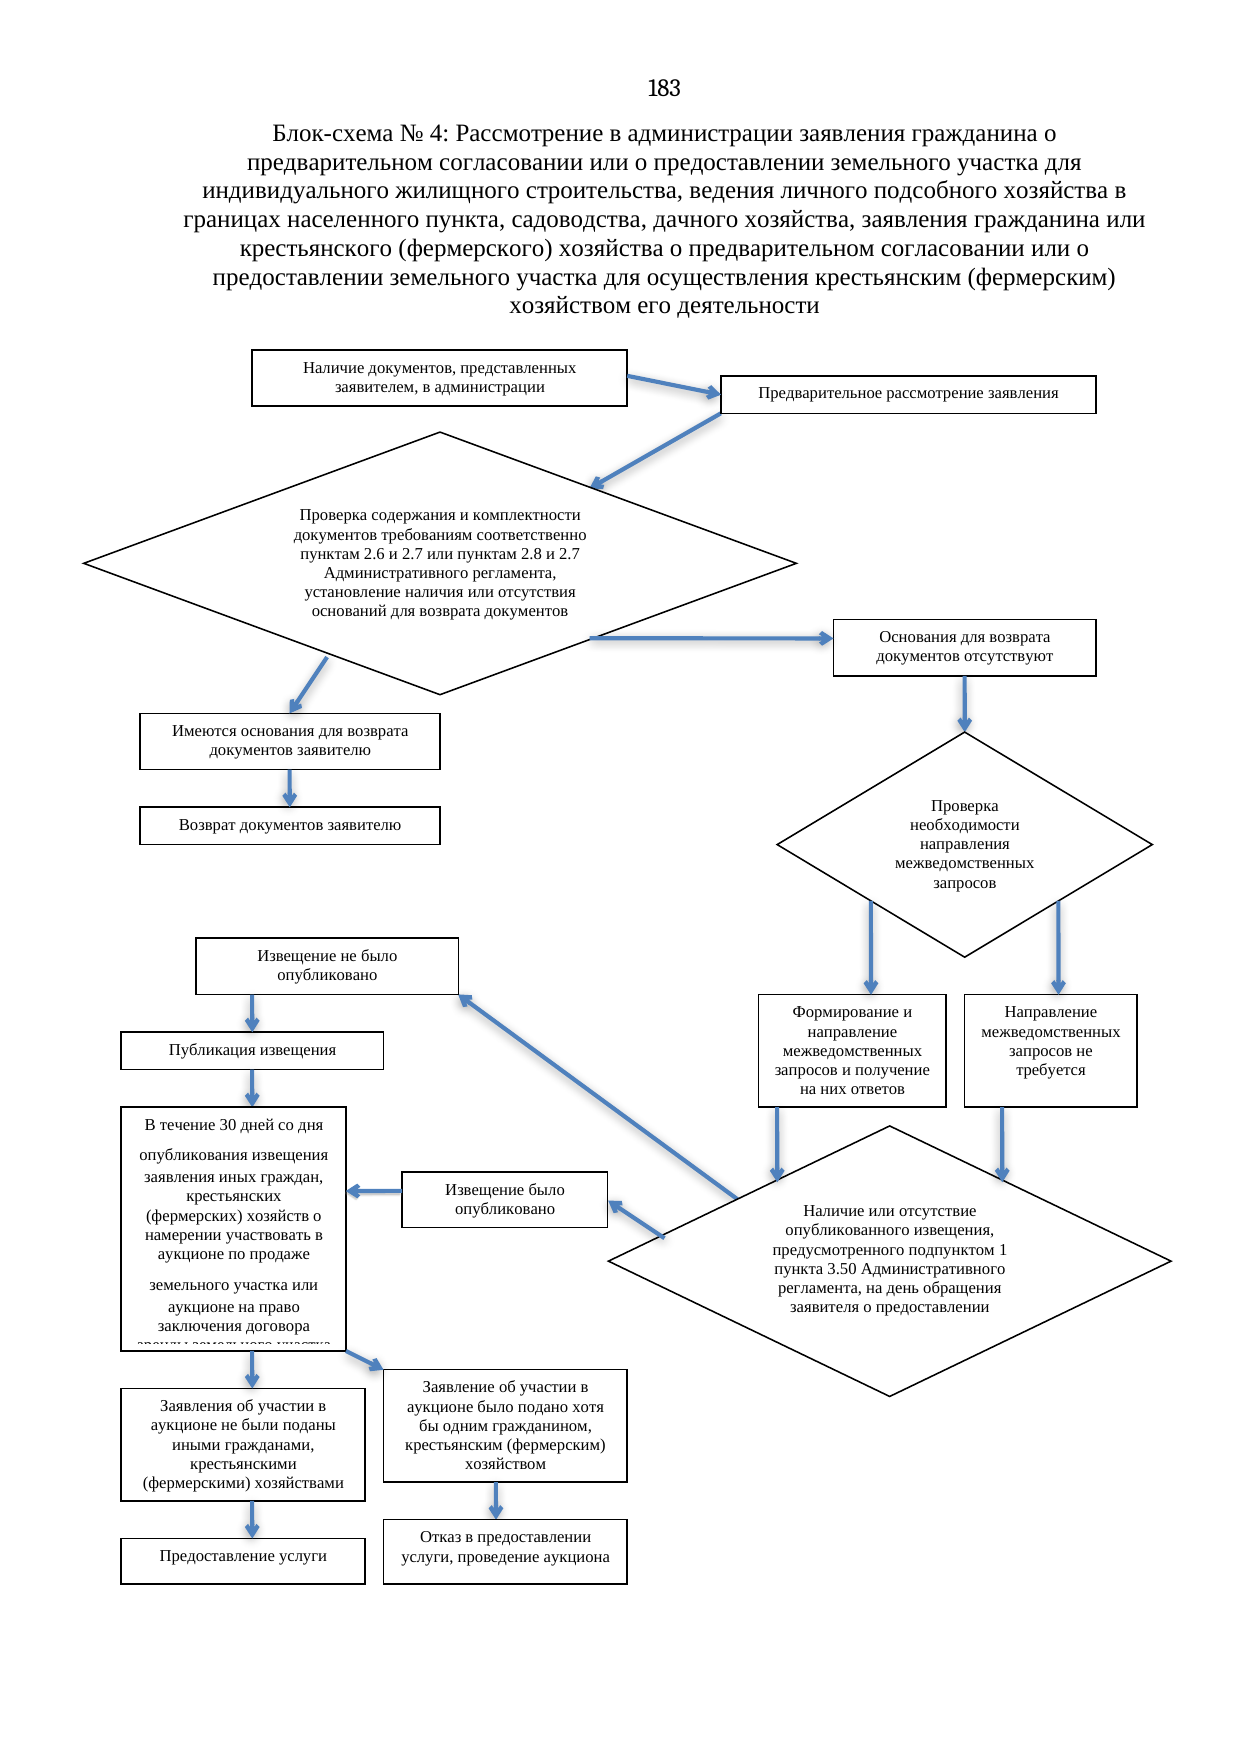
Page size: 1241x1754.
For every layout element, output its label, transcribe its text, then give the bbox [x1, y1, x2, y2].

text Блок-схема № 4: Рассмотрение в администрации заявления гражданина о предварительном согласовании или о предоставлении земельного участка для индивидуального жилищного строительства, ведения личного подсобного хозяйства в границах населенного пункта, садоводства, дачного хозяйства, заявления гражданина или крестьянского (фермерского) хозяйства о предварительном согласовании или о предоставлении земельного участка для осуществления крестьянским (фермерским) хозяйством его деятельности [177, 118, 1152, 319]
